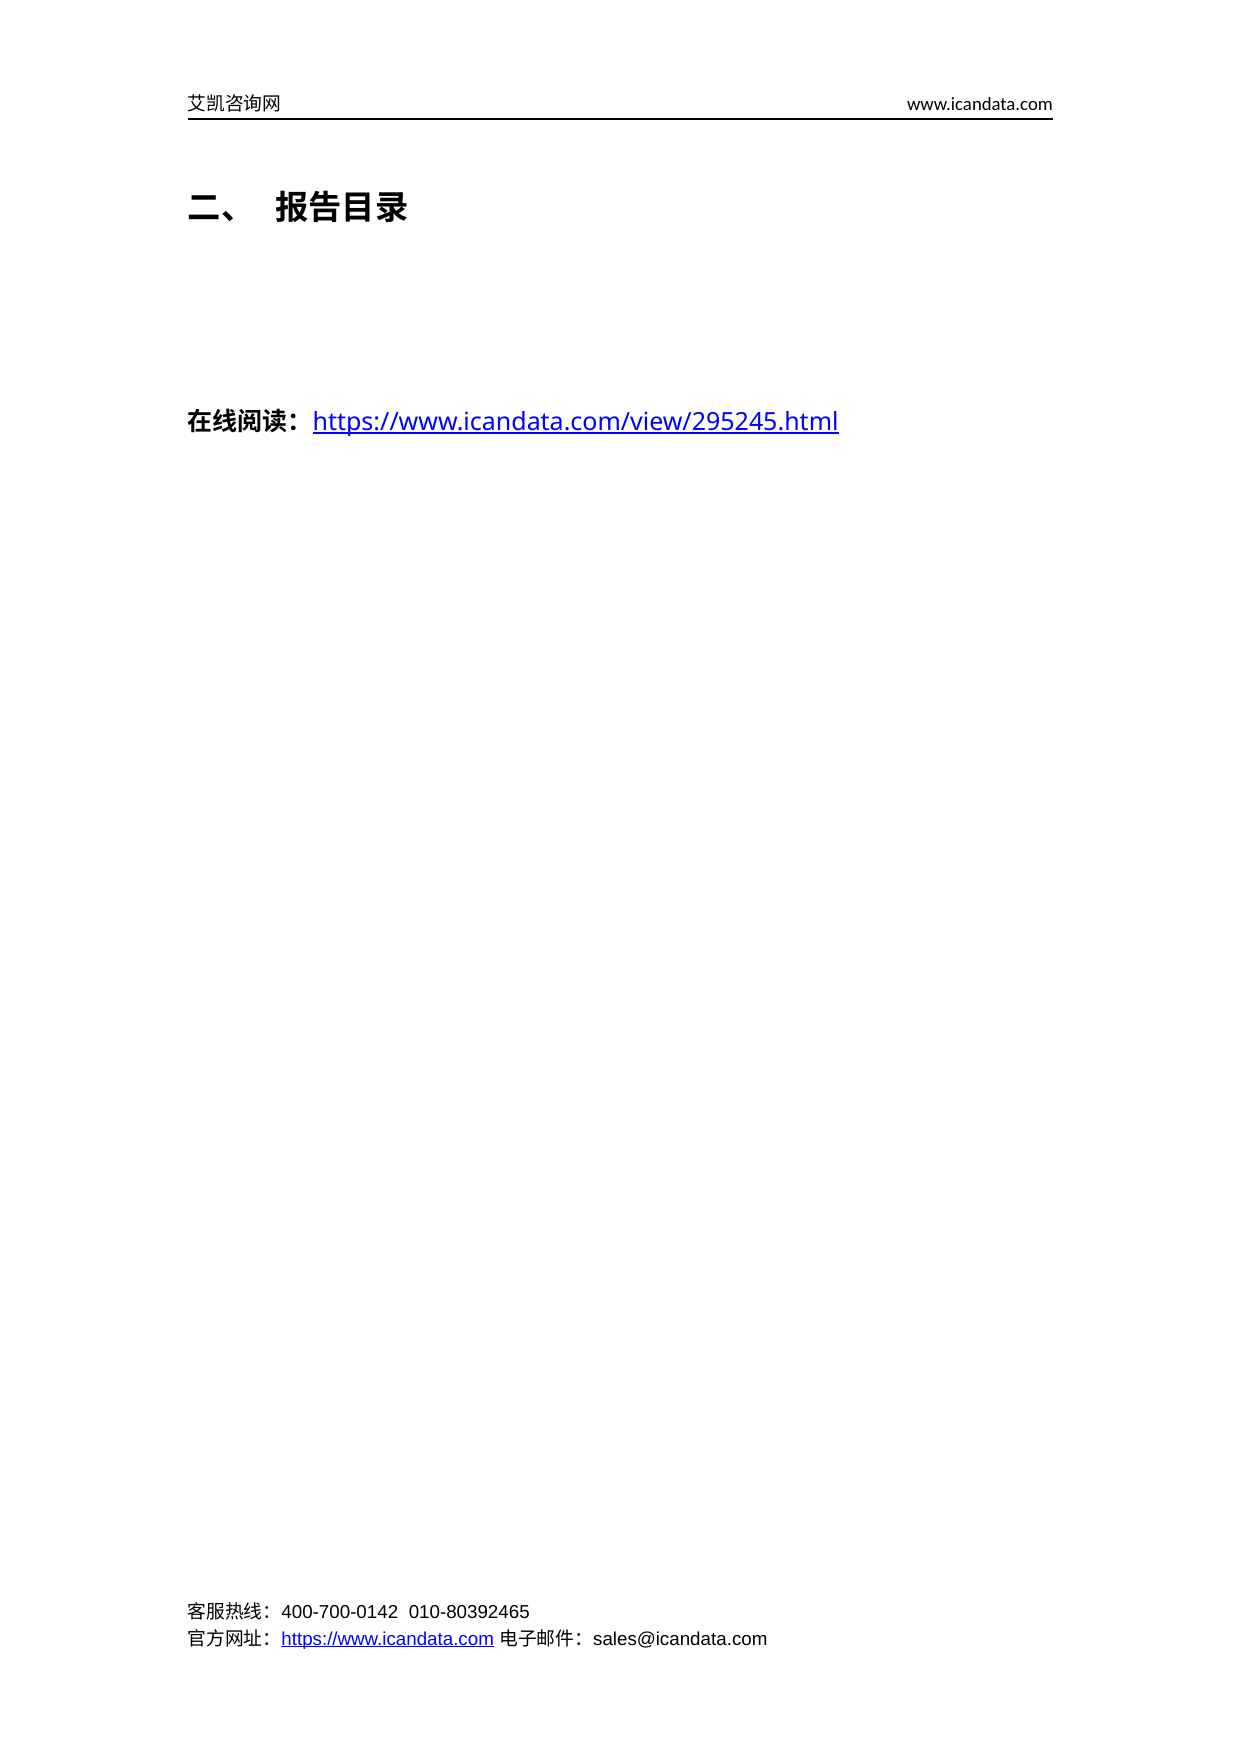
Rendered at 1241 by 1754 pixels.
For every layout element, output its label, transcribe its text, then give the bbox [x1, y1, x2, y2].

text 在线阅读：https://www.icandata.com/view/295245.html [187, 387, 1053, 452]
subtitle 报告目录 [187, 172, 1053, 237]
